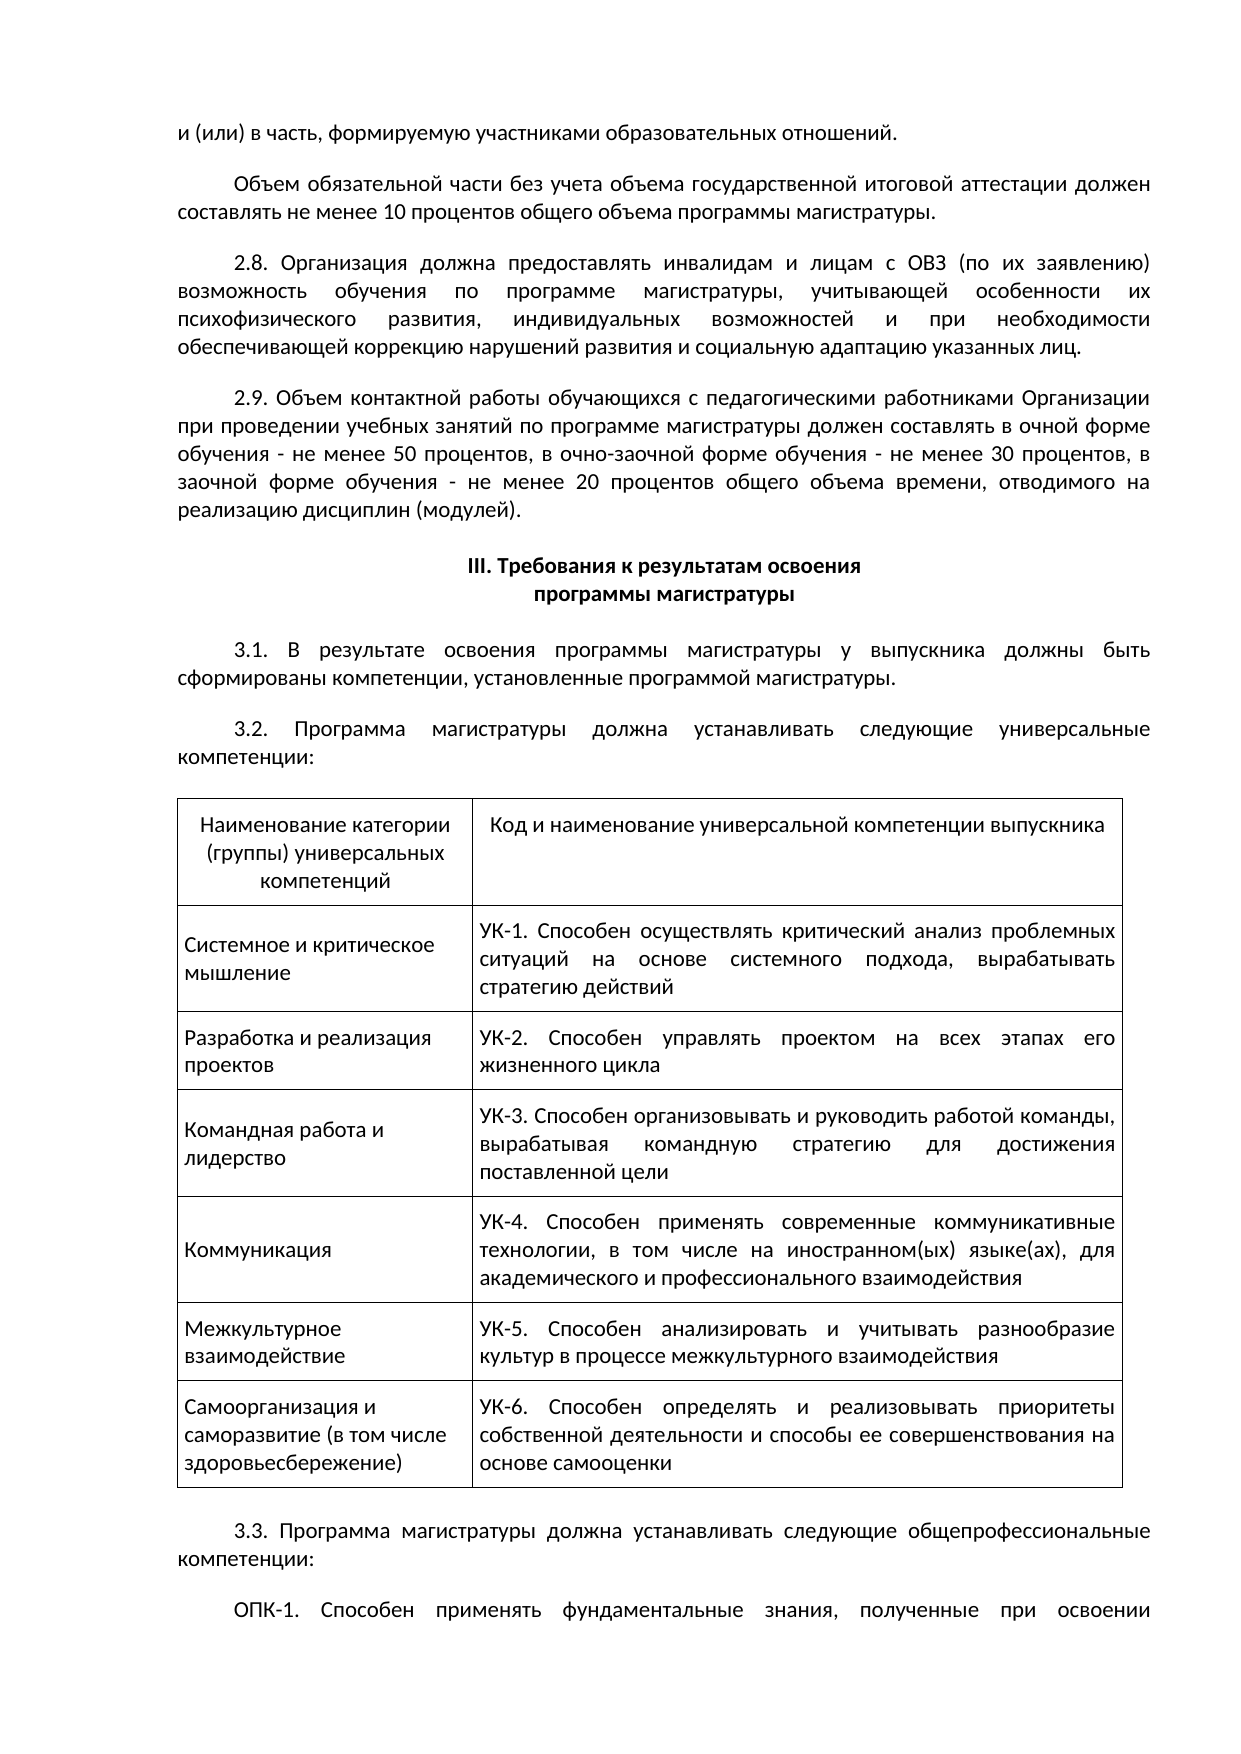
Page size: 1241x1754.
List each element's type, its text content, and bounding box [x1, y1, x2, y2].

table_cell Командная работа и лидерство [178, 1090, 472, 1196]
text 3.3. Программа магистратуры должна устанавливать следующие общепрофессиональные компетенции: [177, 1516, 1152, 1572]
table_cell УК-5. Способен анализировать и учитывать разнообразие культур в процессе межкультурного взаимодействия [473, 1303, 1122, 1380]
text 3.2. Программа магистратуры должна устанавливать следующие универсальные компетенции: [177, 714, 1152, 770]
text 3.1. В результате освоения программы магистратуры у выпускника должны быть сформированы компетенции, установленные программой магистратуры. [177, 635, 1152, 691]
table_cell УК-6. Способен определять и реализовывать приоритеты собственной деятельности и способы ее совершенствования на основе самооценки [473, 1381, 1122, 1487]
table_cell УК-4. Способен применять современные коммуникативные технологии, в том числе на иностранном(ых) языке(ах), для академического и профессионального взаимодействия [473, 1197, 1122, 1302]
title III. Требования к результатам освоения [177, 551, 1152, 579]
table_cell УК-1. Способен осуществлять критический анализ проблемных ситуаций на основе системного подхода, вырабатывать стратегию действий [473, 906, 1122, 1011]
text 2.9. Объем контактной работы обучающихся с педагогическими работниками Организации при проведении учебных занятий по программе магистратуры должен составлять в очной форме обучения - не менее 50 процентов, в очно-заочной форме обучения - не менее 30 процентов, в заочной форме обучения - не менее 20 процентов общего объема времени, отводимого на реализацию дисциплин (модулей). [177, 383, 1152, 523]
table_cell Разработка и реализация проектов [178, 1012, 472, 1089]
title программы магистратуры [177, 579, 1152, 607]
table_cell Самоорганизация и саморазвитие (в том числе здоровьесбережение) [178, 1381, 472, 1487]
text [177, 1595, 1152, 1623]
table_cell Межкультурное взаимодействие [178, 1303, 472, 1380]
table_cell Системное и критическое мышление [178, 906, 472, 1011]
table_cell УК-2. Способен управлять проектом на всех этапах его жизненного цикла [473, 1012, 1122, 1089]
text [177, 118, 1152, 146]
table_header Наименование категории (группы) универсальных компетенций [178, 799, 472, 904]
text Объем обязательной части без учета объема государственной итоговой аттестации должен составлять не менее 10 процентов общего объема программы магистратуры. [177, 169, 1152, 225]
table_header Код и наименование универсальной компетенции выпускника [473, 799, 1122, 904]
table_cell УК-3. Способен организовывать и руководить работой команды, вырабатывая командную стратегию для достижения поставленной цели [473, 1090, 1122, 1196]
text 2.8. Организация должна предоставлять инвалидам и лицам с ОВЗ (по их заявлению) возможность обучения по программе магистратуры, учитывающей особенности их психофизического развития, индивидуальных возможностей и при необходимости обеспечивающей коррекцию нарушений развития и социальную адаптацию указанных лиц. [177, 248, 1152, 360]
table_cell Коммуникация [178, 1197, 472, 1302]
